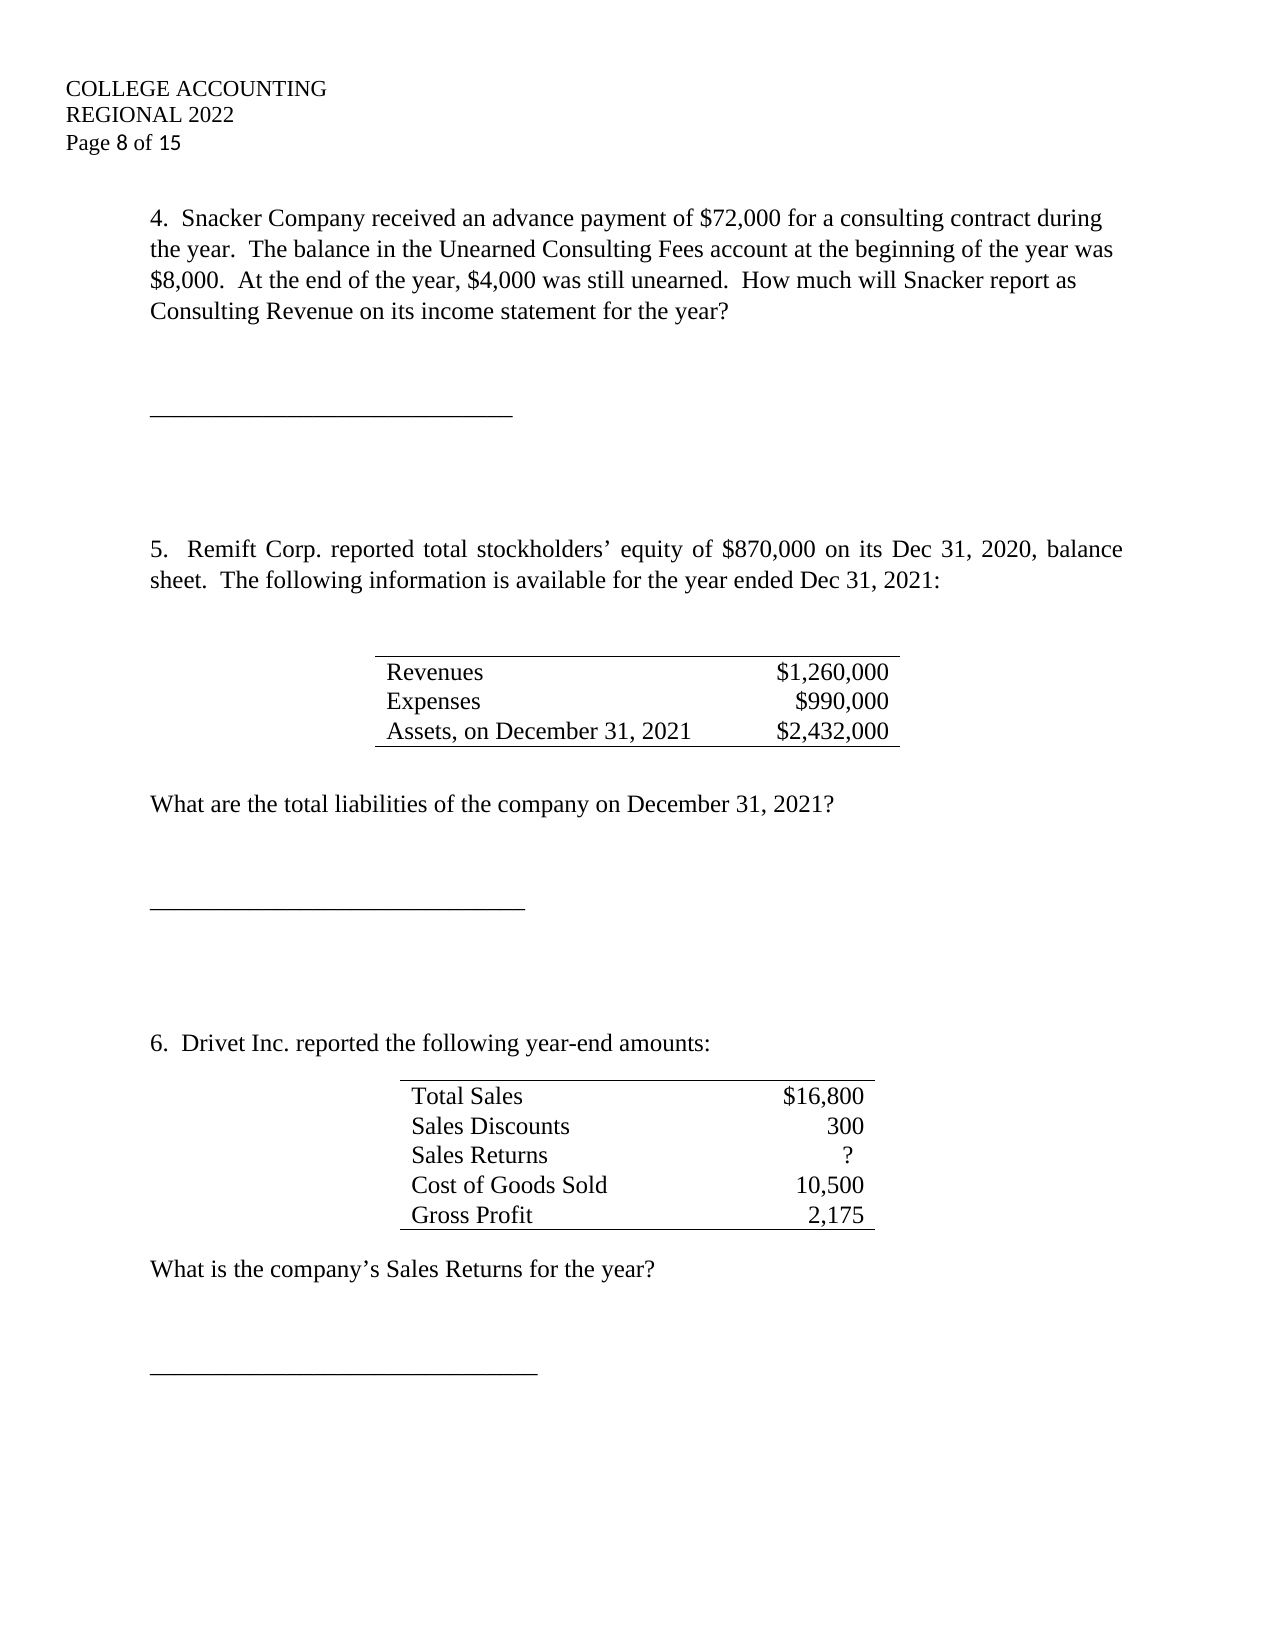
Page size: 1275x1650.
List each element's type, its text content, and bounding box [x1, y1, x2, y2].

text 6. Drivet Inc. reported the following year-end amounts: [150, 1028, 1125, 1056]
table_header Revenues [375, 657, 731, 686]
text What is the company’s Sales Returns for the year? [150, 1254, 1125, 1283]
table_cell Assets, on December 31, 2021 [375, 716, 731, 746]
text ______________________________ [150, 884, 1125, 913]
table_cell Expenses [375, 686, 731, 716]
table_cell Gross Profit [400, 1199, 732, 1229]
table_header $1,260,000 [731, 657, 900, 686]
table_cell 2,175 [732, 1199, 875, 1229]
text 5. Remift Corp. reported total stockholders’ equity of $870,000 on its Dec 31, 2020, balance sheet. The following information is available for the year ended Dec 31, 2021: [150, 534, 1125, 594]
table_cell ? [732, 1140, 875, 1169]
text 4. Snacker Company received an advance payment of $72,000 for a consulting contract during the year. The balance in the Unearned Consulting Fees account at the beginning of the year was $8,000. At the end of the year, $4,000 was still unearned. How much will Snacker report as Consulting Revenue on its income statement for the year? [150, 203, 1125, 324]
text _______________________________ [150, 1349, 1125, 1378]
table_cell Sales Returns [400, 1140, 732, 1169]
table_cell $990,000 [731, 686, 900, 716]
table_cell $2,432,000 [731, 716, 900, 746]
text What are the total liabilities of the company on December 31, 2021? [150, 789, 1125, 818]
table_header Total Sales [400, 1081, 732, 1110]
table_cell Cost of Goods Sold [400, 1169, 732, 1199]
table_cell 10,500 [732, 1169, 875, 1199]
table_cell Sales Discounts [400, 1110, 732, 1140]
table_cell 300 [732, 1110, 875, 1140]
table_header $16,800 [732, 1081, 875, 1110]
text _____________________________ [150, 391, 1125, 420]
